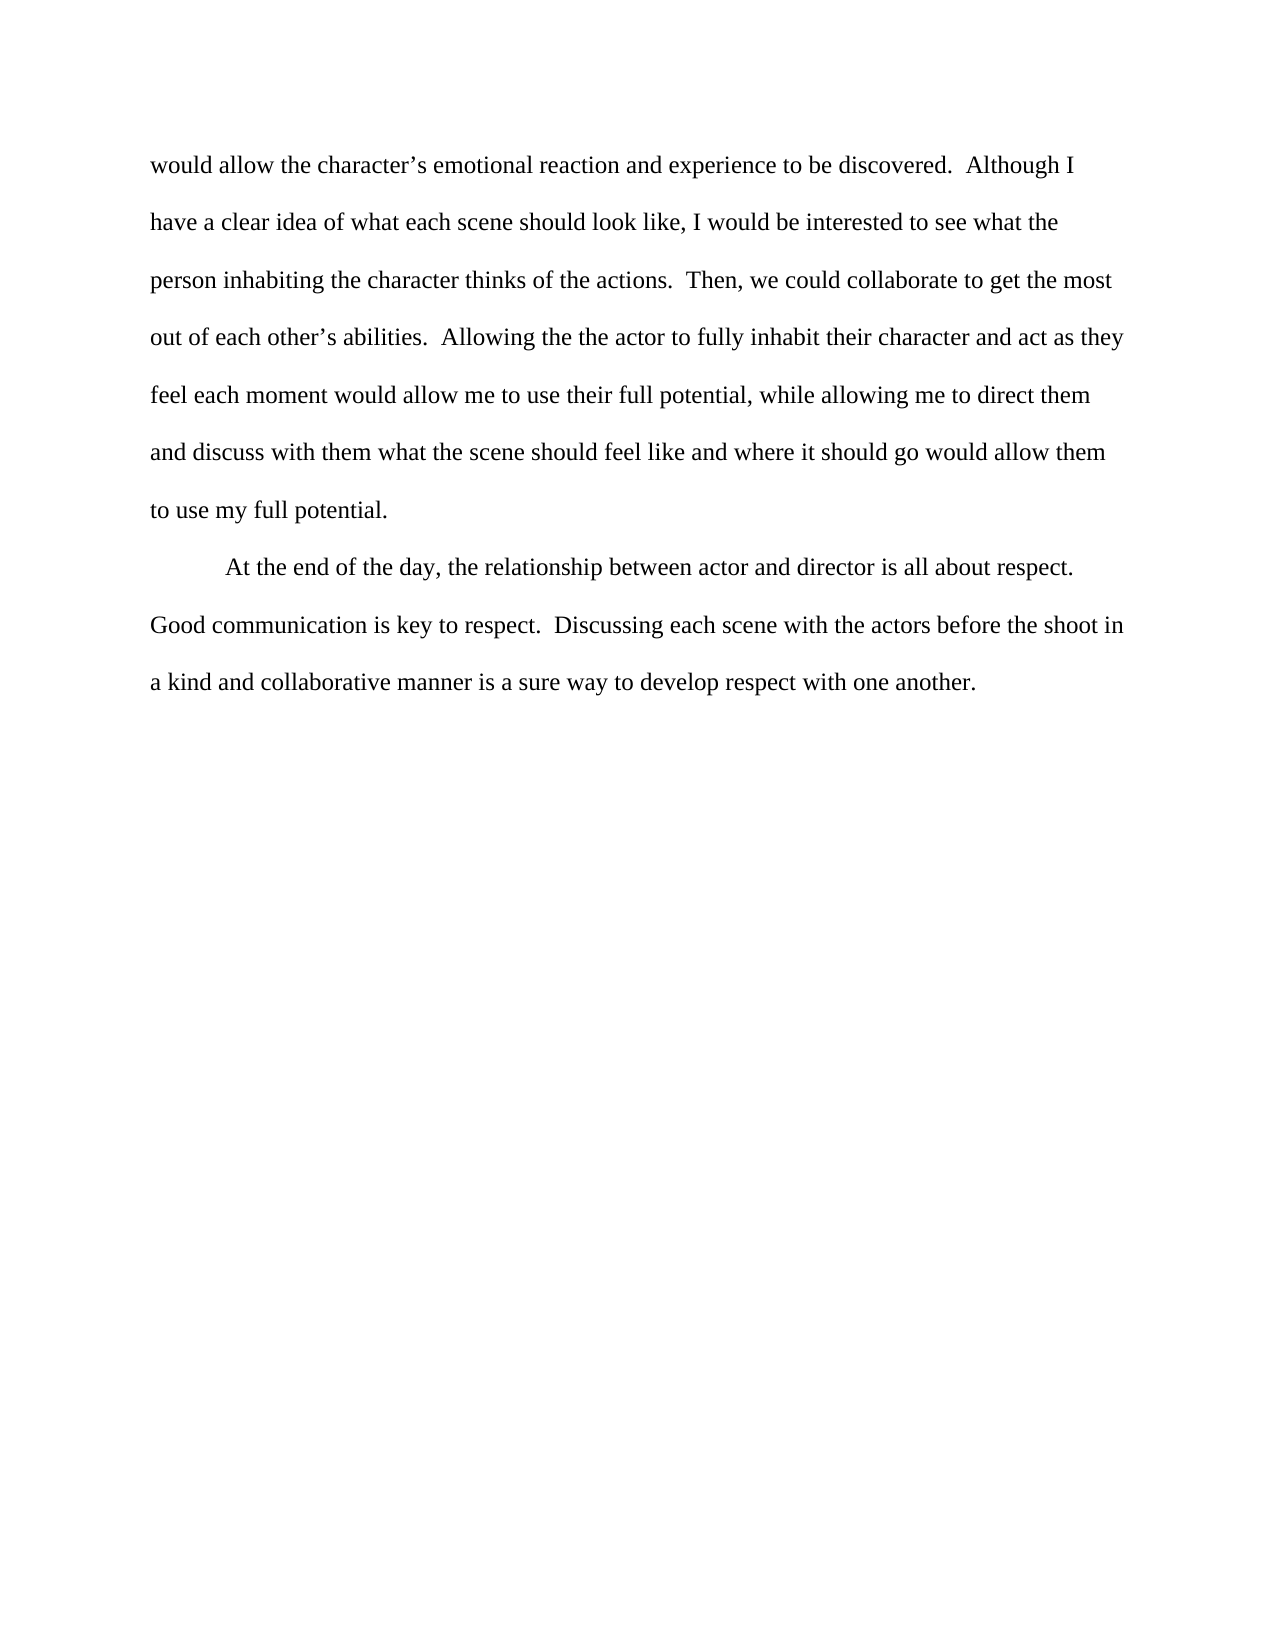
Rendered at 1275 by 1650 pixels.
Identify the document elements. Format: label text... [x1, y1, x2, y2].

text At the end of the day, the relationship between actor and director is all about respect. Good communication is key to respect. Discussing each scene with the actors before the shoot in a kind and collaborative manner is a sure way to develop respect with one another. [150, 552, 1125, 696]
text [150, 150, 1125, 524]
